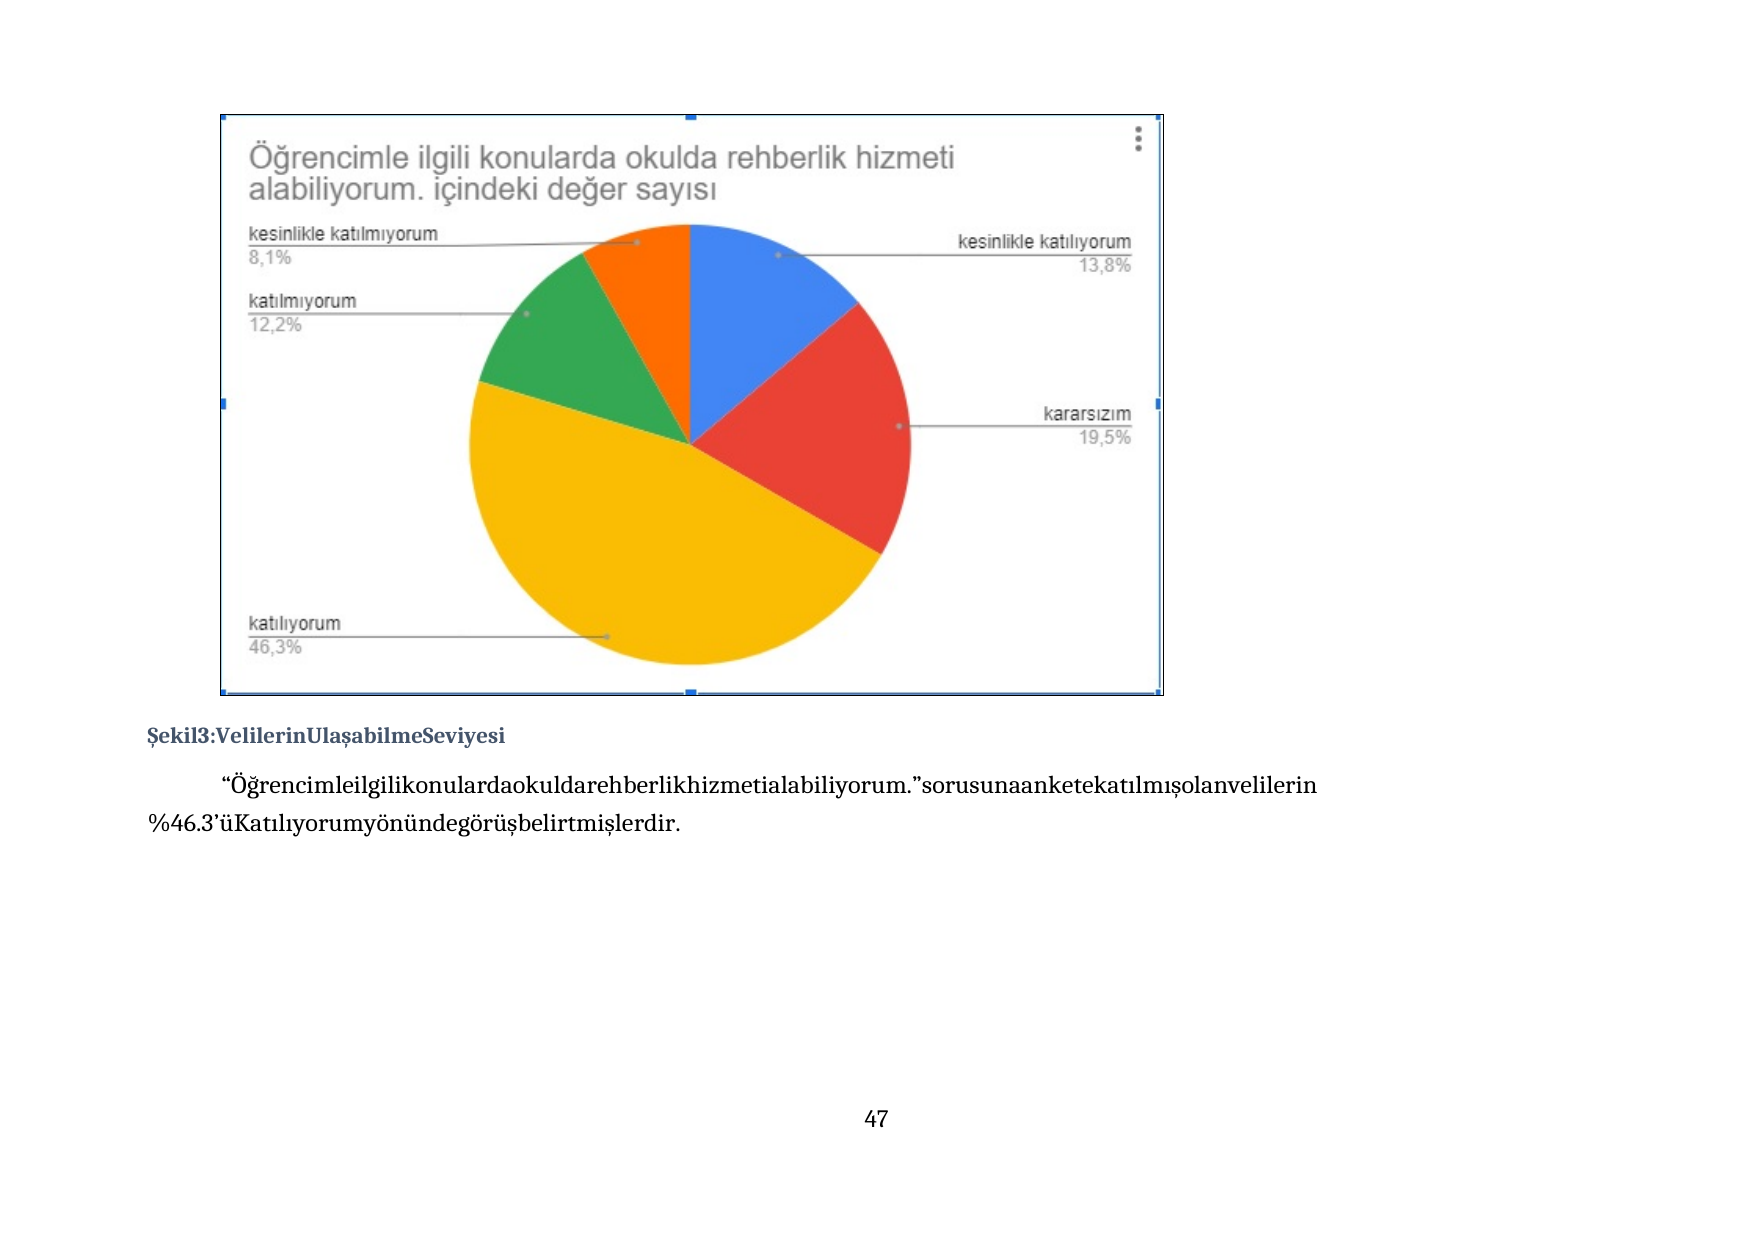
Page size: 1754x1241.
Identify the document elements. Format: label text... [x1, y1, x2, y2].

text Şekil3:VelilerinUlaşabilmeSeviyesi [147, 722, 1681, 749]
text “Öğrencimleilgilikonulardaokuldarehberlikhizmetialabiliyorum.”sorusunaanketekatılmışolanvelilerin%46.3’üKatılıyorumyönündegörüşbelirtmişlerdir. [147, 771, 1553, 837]
picture [221, 115, 1163, 695]
